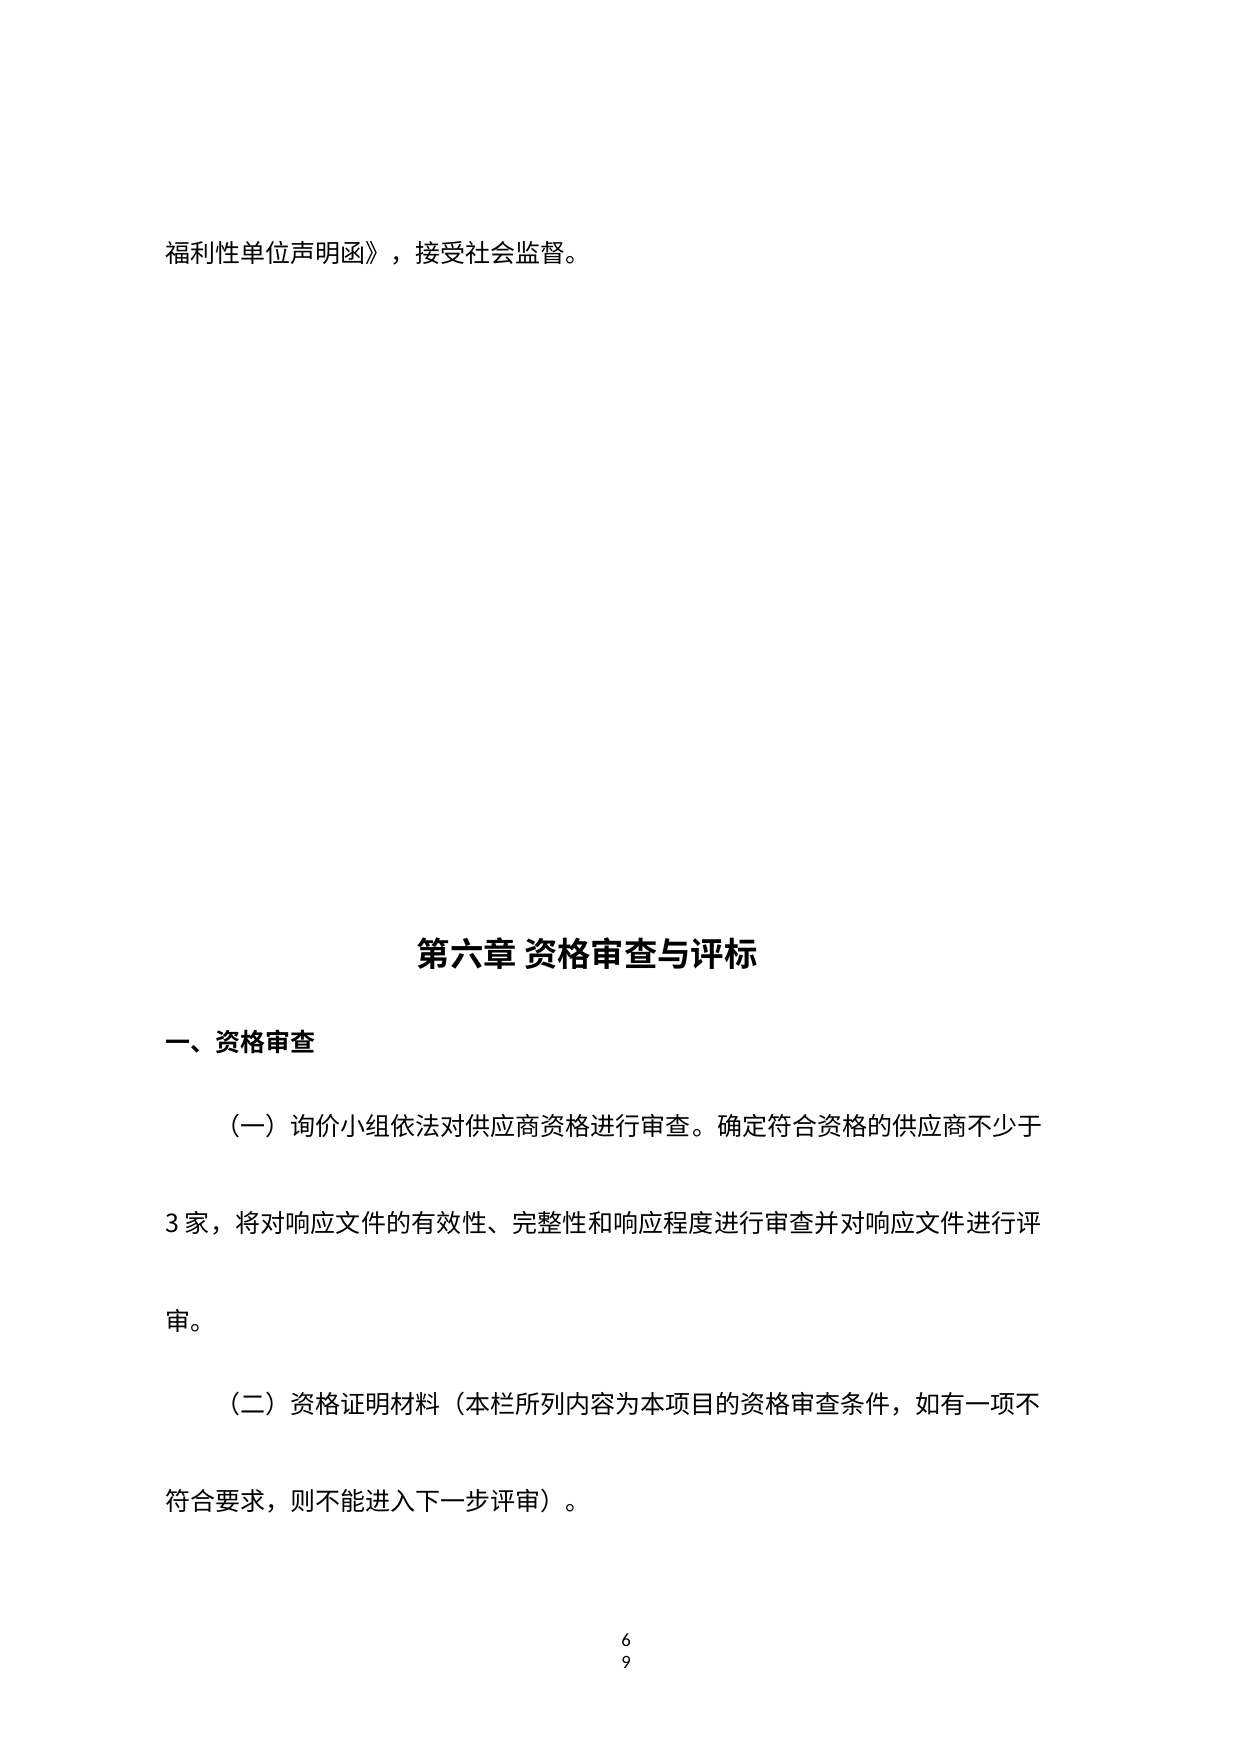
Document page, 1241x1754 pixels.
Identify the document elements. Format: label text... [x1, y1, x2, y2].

text 一、资格审查 [165, 1008, 1087, 1073]
text （二）资格证明材料（本栏所列内容为本项目的资格审查条件，如有一项不符合要求，则不能进入下一步评审）。 [165, 1370, 1043, 1532]
text 第六章 资格审查与评标 [165, 919, 1087, 984]
text （一）询价小组依法对供应商资格进行审查。确定符合资格的供应商不少于3家，将对响应文件的有效性、完整性和响应程度进行审查并对响应文件进行评审。 [165, 1092, 1043, 1352]
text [165, 219, 1087, 284]
